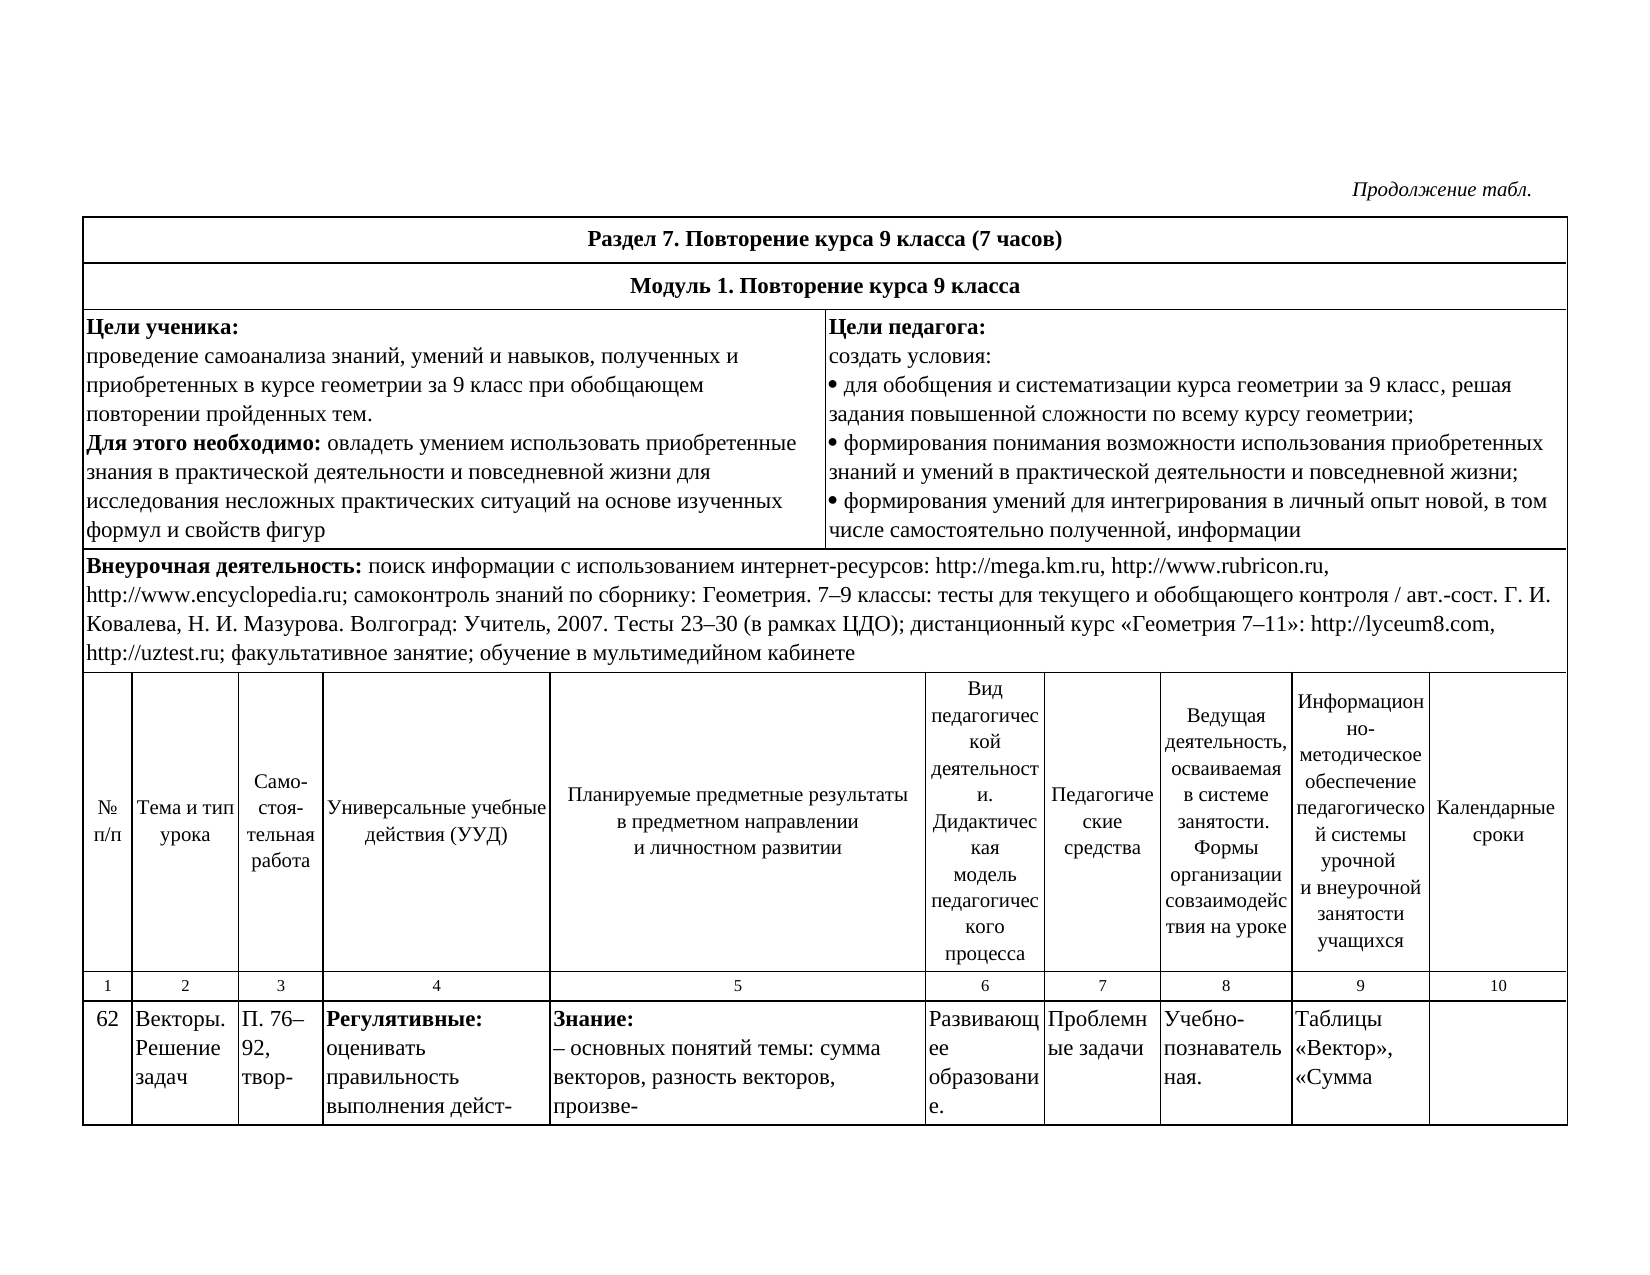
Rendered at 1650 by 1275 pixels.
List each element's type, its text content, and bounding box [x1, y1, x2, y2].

table_cell Информационно-методическое обеспечение педагогической системы урочной и внеурочной занятости учащихся [1293, 673, 1429, 971]
table_cell 9 [1293, 972, 1429, 1000]
table_cell [1430, 1000, 1567, 1124]
table_cell 8 [1161, 972, 1291, 1000]
table_cell Регулятивные: оценивать правильность выполнения дейст- [324, 1002, 549, 1124]
table_cell 62 [84, 1002, 131, 1124]
table_cell Цели педагога: создать условия:  для обобщения и систематизации курса геометрии за 9 класс, решая задания повышенной сложности по всему курсу геометрии;  формирования понимания возможности использования приобретенных знаний и умений в практической деятельности и повседневной жизни;  формирования умений для интегрирования в личный опыт новой, в том числе самостоятельно полученной, информации [826, 309, 1567, 548]
table_cell Вид педагогической деятельности. Дидактическая модель педагогического процесса [926, 673, 1044, 971]
table_cell Планируемые предметные результаты в предметном направлении и личностном развитии [551, 673, 925, 971]
table_cell Цели ученика: проведение самоанализа знаний, умений и навыков, полученных и приобретенных в курсе геометрии за 9 класс при обобщающем повторении пройденных тем. Для этого необходимо: овладеть умением использовать приобретенные знания в практической деятельности и повседневной жизни для исследования несложных практических ситуаций на основе изученных формул и свойств фигур [84, 310, 825, 548]
table_cell Ведущая деятельность, осваиваемая в системе занятости. Формы организации совзаимодействия на уроке [1161, 673, 1291, 971]
table_cell Развивающее образование. [926, 1002, 1044, 1124]
table_header Раздел 7. Повторение курса 9 класса (7 часов) [84, 218, 1567, 262]
table_cell Педагогические средства [1045, 673, 1160, 971]
table_cell 10 [1430, 971, 1567, 1000]
table_cell 5 [551, 972, 925, 1000]
table_cell 2 [133, 972, 238, 1000]
table_cell Знание: – основных понятий темы: сумма векторов, разность векторов, произве- [551, 1002, 925, 1124]
table_cell Календарные сроки [1430, 672, 1567, 971]
table_cell 7 [1045, 972, 1160, 1000]
table_cell Проблемные задачи [1045, 1002, 1160, 1124]
table_cell № п/п [84, 673, 131, 971]
table_cell Учебно-познавательная. [1161, 1002, 1291, 1124]
table_cell Само- стоя- тельная работа [239, 673, 322, 971]
table_cell 6 [926, 972, 1044, 1000]
table_cell 1 [84, 972, 131, 1000]
table_cell 3 [239, 972, 322, 1000]
table_cell Векторы. Решение задач [133, 1002, 238, 1124]
table_cell 4 [324, 972, 549, 1000]
table_cell Внеурочная деятельность: поиск информации с использованием интернет-ресурсов: http://mega.km.ru, http://www.rubricon.ru, http://www.encyclopedia.ru; самоконтроль знаний по сборнику: Геометрия. 7–9 классы: тесты для текущего и обобщающего контроля / авт.-сост. Г. И. Ковалева, Н. И. Мазурова. Волгоград: Учитель, 2007. Тесты 23–30 (в рамках ЦДО); дистанционный курс «Геометрия 7–11»: http://lyceum8.com, http://uztest.ru; факультативное занятие; обучение в мультимедийном кабинете [84, 548, 1567, 672]
table_cell Модуль 1. Повторение курса 9 класса [84, 262, 1567, 308]
table_cell Таблицы «Вектор», «Сумма [1293, 1002, 1429, 1124]
text Продолжение табл. [118, 177, 1532, 201]
table_cell Универсальные учебные действия (УУД) [324, 673, 549, 971]
table_cell Тема и тип урока [133, 673, 238, 971]
table_cell П. 76– 92, твор- [239, 1002, 322, 1124]
